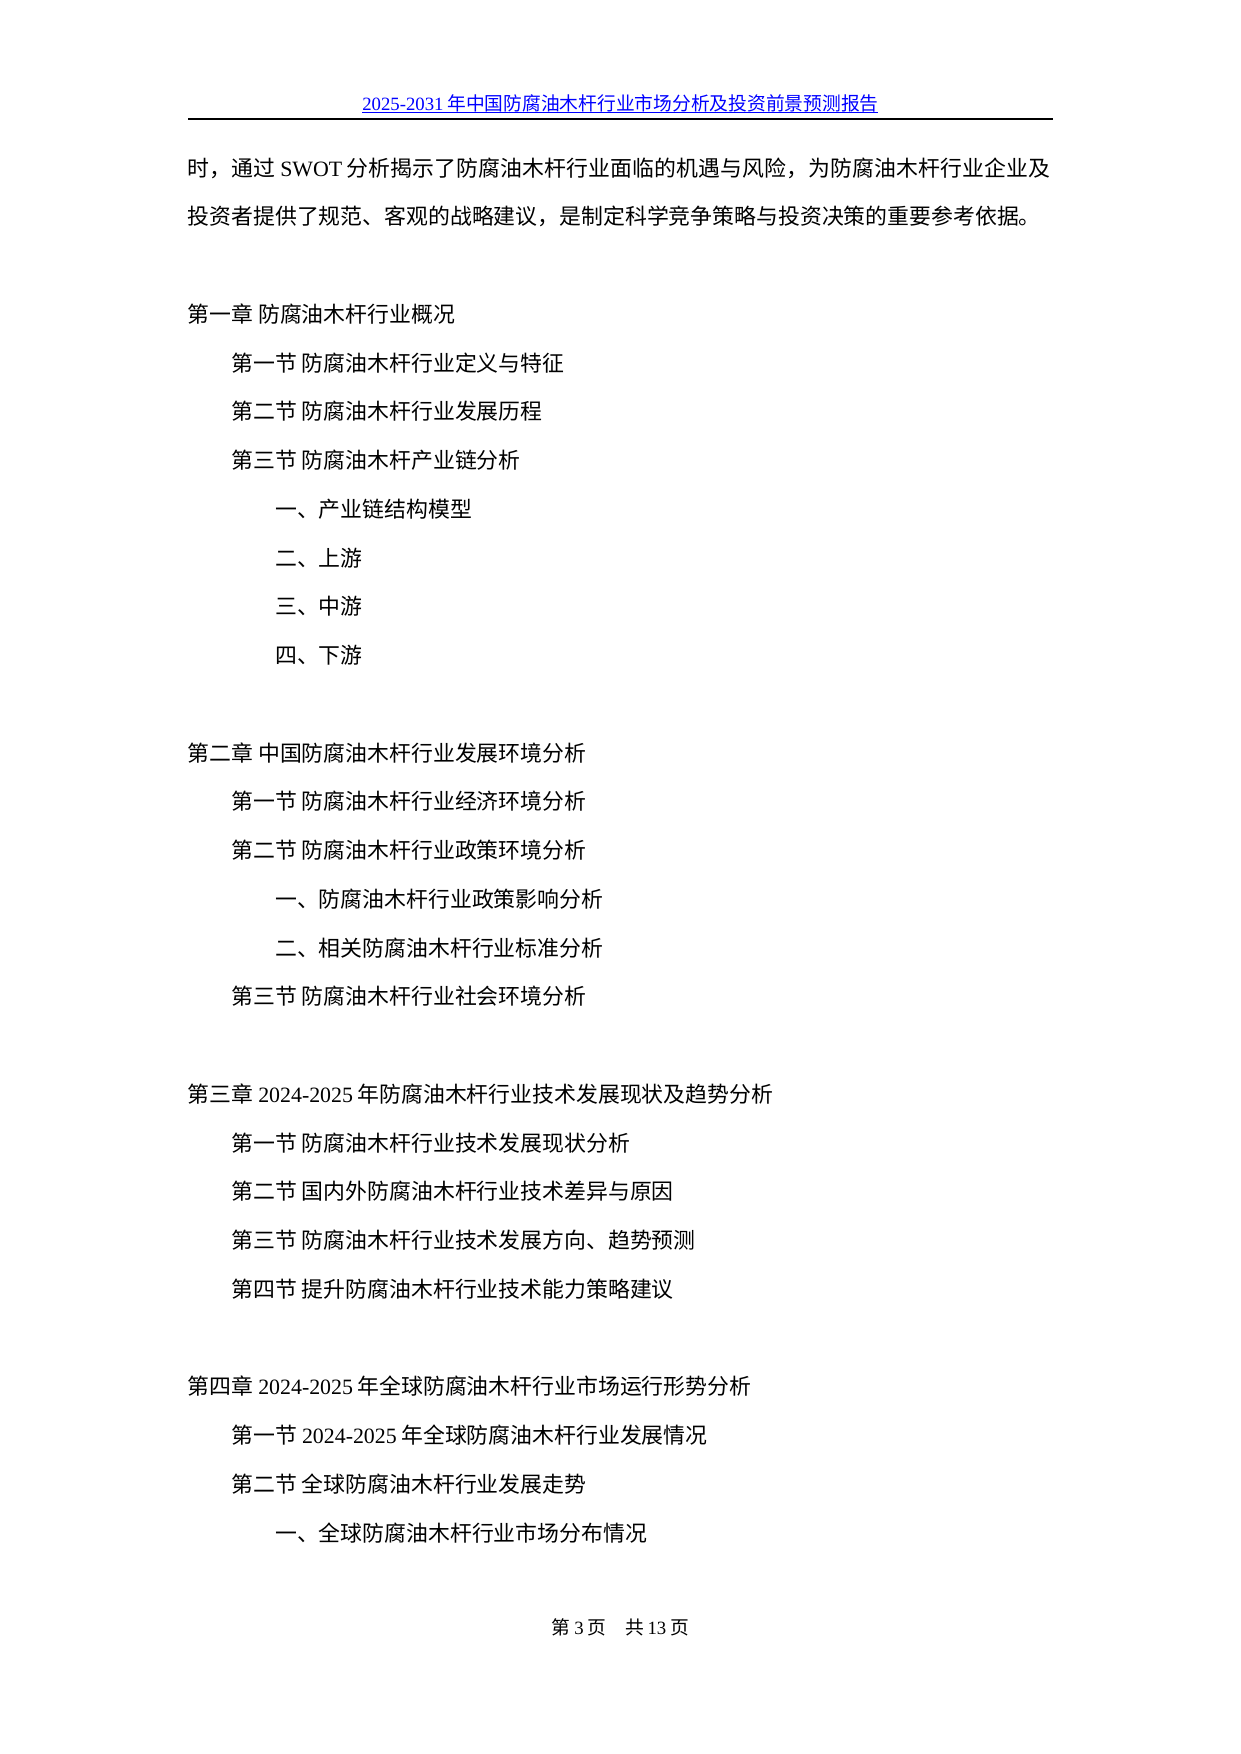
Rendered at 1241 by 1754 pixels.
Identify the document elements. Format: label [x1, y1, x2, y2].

text [187, 150, 1053, 1548]
